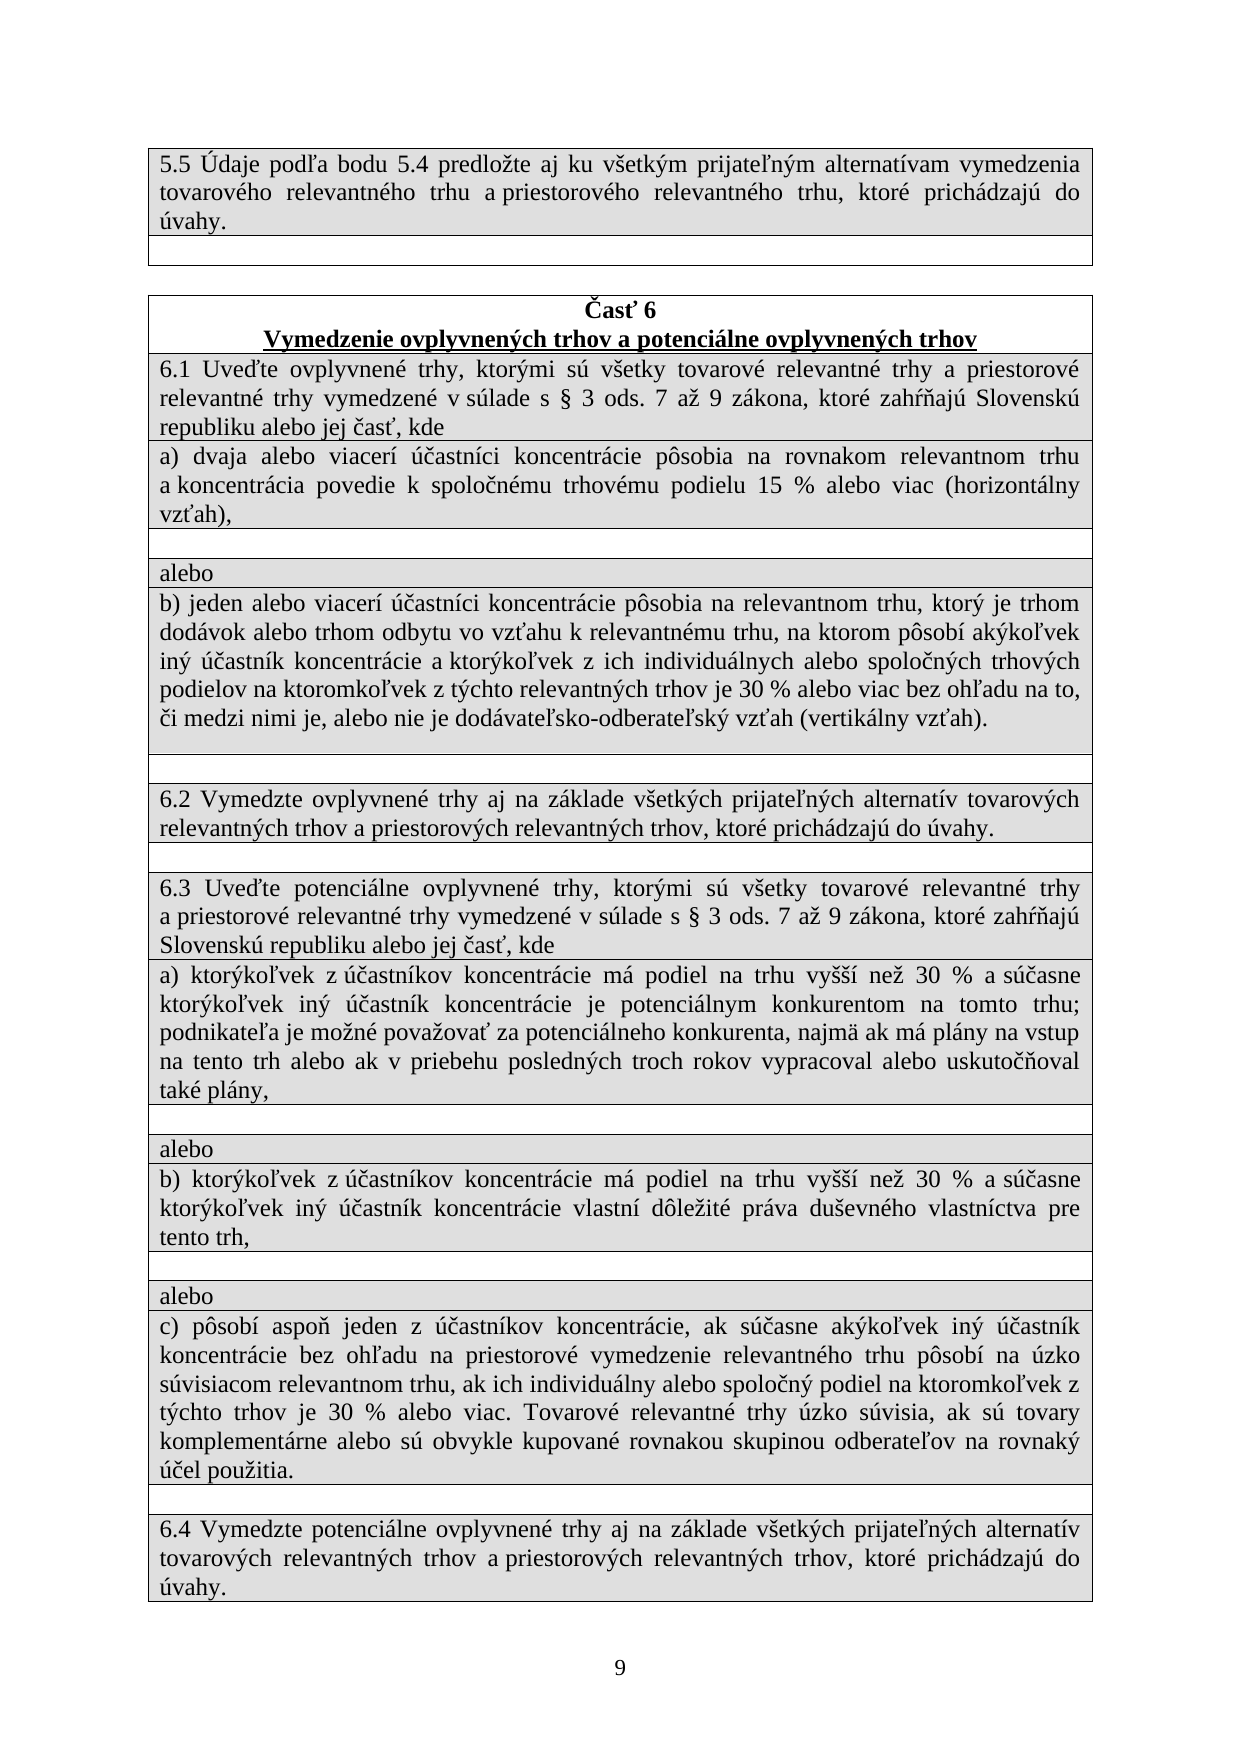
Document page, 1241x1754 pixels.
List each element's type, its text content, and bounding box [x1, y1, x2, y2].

table_cell [149, 529, 1092, 557]
table_cell [149, 236, 1092, 265]
table_cell alebo [149, 559, 1092, 587]
table_cell [149, 755, 1092, 783]
table_cell 5.5 Údaje podľa bodu 5.4 predložte aj ku všetkým prijateľným alternatívam vymedzenia tovarového relevantného trhu a priestorového relevantného trhu, ktoré prichádzajú do úvahy. [149, 149, 1092, 235]
table_header Časť 6 Vymedzenie ovplyvnených trhov a potenciálne ovplyvnených trhov [149, 296, 1092, 353]
table_cell [149, 1252, 1092, 1280]
table_cell a) dvaja alebo viacerí účastníci koncentrácie pôsobia na rovnakom relevantnom trhu a koncentrácia povedie k spoločnému trhovému podielu 15 % alebo viac (horizontálny vzťah), [149, 441, 1092, 528]
table_cell 6.3 Uveďte potenciálne ovplyvnené trhy, ktorými sú všetky tovarové relevantné trhy a priestorové relevantné trhy vymedzené v súlade s § 3 ods. 7 až 9 zákona, ktoré zahŕňajú Slovenskú republiku alebo jej časť, kde [149, 873, 1092, 959]
table_cell [149, 843, 1092, 872]
table_cell 6.2 Vymedzte ovplyvnené trhy aj na základe všetkých prijateľných alternatív tovarových relevantných trhov a priestorových relevantných trhov, ktoré prichádzajú do úvahy. [149, 784, 1092, 842]
table_cell b) ktorýkoľvek z účastníkov koncentrácie má podiel na trhu vyšší než 30 % a súčasne ktorýkoľvek iný účastník koncentrácie vlastní dôležité práva duševného vlastníctva pre tento trh, [149, 1164, 1092, 1251]
table_cell [149, 1485, 1092, 1513]
table_cell alebo [149, 1135, 1092, 1163]
table_cell b) jeden alebo viacerí účastníci koncentrácie pôsobia na relevantnom trhu, ktorý je trhom dodávok alebo trhom odbytu vo vzťahu k relevantnému trhu, na ktorom pôsobí akýkoľvek iný účastník koncentrácie a ktorýkoľvek z ich individuálnych alebo spoločných trhových podielov na ktoromkoľvek z týchto relevantných trhov je 30 % alebo viac bez ohľadu na to, či medzi nimi je, alebo nie je dodávateľsko-odberateľský vzťah (vertikálny vzťah). [149, 588, 1092, 753]
table_cell c) pôsobí aspoň jeden z účastníkov koncentrácie, ak súčasne akýkoľvek iný účastník koncentrácie bez ohľadu na priestorové vymedzenie relevantného trhu pôsobí na úzko súvisiacom relevantnom trhu, ak ich individuálny alebo spoločný podiel na ktoromkoľvek z týchto trhov je 30 % alebo viac. Tovarové relevantné trhy úzko súvisia, ak sú tovary komplementárne alebo sú obvykle kupované rovnakou skupinou odberateľov na rovnaký účel použitia. [149, 1311, 1092, 1484]
table_cell 6.4 Vymedzte potenciálne ovplyvnené trhy aj na základe všetkých prijateľných alternatív tovarových relevantných trhov a priestorových relevantných trhov, ktoré prichádzajú do úvahy. [149, 1515, 1092, 1601]
table_cell [149, 1105, 1092, 1133]
table_cell alebo [149, 1281, 1092, 1310]
table_cell a) ktorýkoľvek z účastníkov koncentrácie má podiel na trhu vyšší než 30 % a súčasne ktorýkoľvek iný účastník koncentrácie je potenciálnym konkurentom na tomto trhu; podnikateľa je možné považovať za potenciálneho konkurenta, najmä ak má plány na vstup na tento trh alebo ak v priebehu posledných troch rokov vypracoval alebo uskutočňoval také plány, [149, 960, 1092, 1104]
table_cell 6.1 Uveďte ovplyvnené trhy, ktorými sú všetky tovarové relevantné trhy a priestorové relevantné trhy vymedzené v súlade s § 3 ods. 7 až 9 zákona, ktoré zahŕňajú Slovenskú republiku alebo jej časť, kde [149, 354, 1092, 440]
